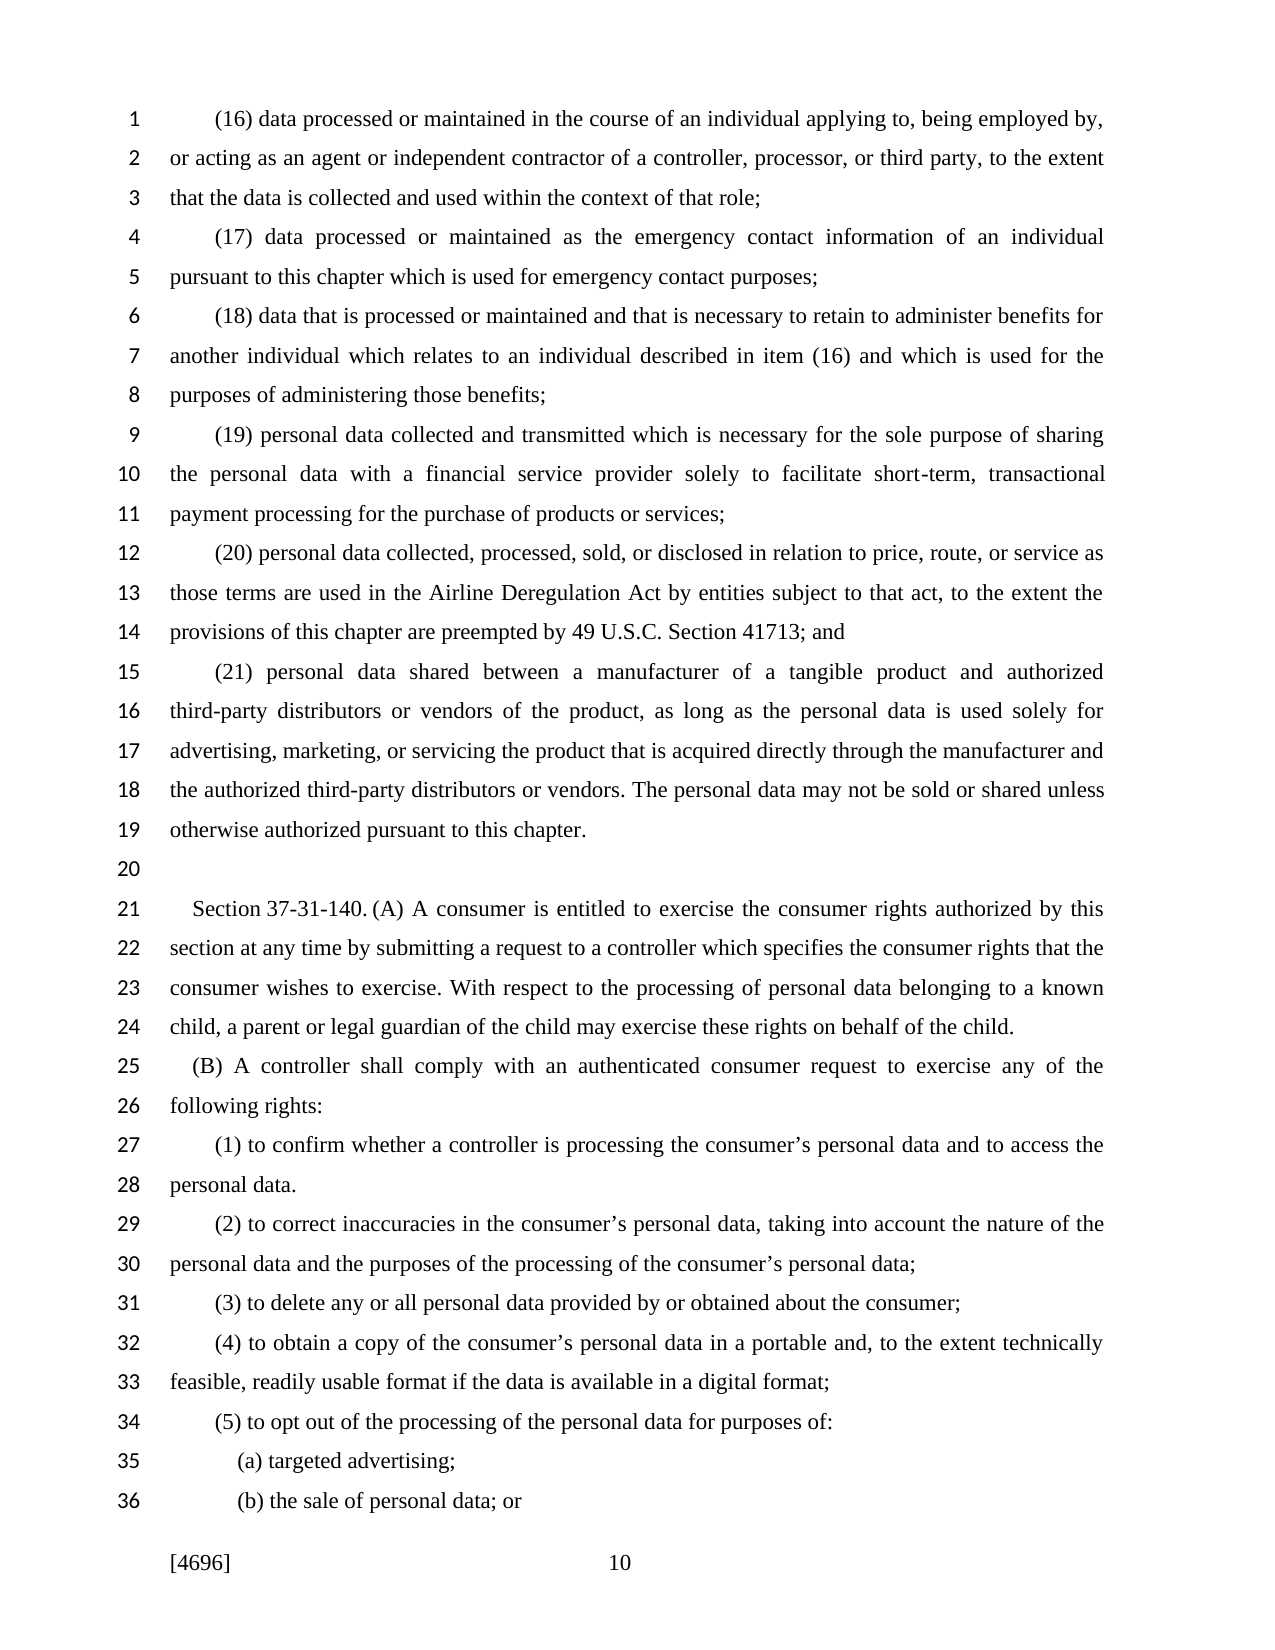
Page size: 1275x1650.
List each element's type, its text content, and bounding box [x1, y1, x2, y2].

text (17) data processed or maintained as the emergency contact information of an individual pursuant to this chapter which is used for emergency contact purposes; [169, 223, 1106, 289]
text (21) personal data shared between a manufacturer of a tangible product and authorized third‑party distributors or vendors of the product, as long as the personal data is used solely for advertising, marketing, or servicing the product that is acquired directly through the manufacturer and the authorized third‑party distributors or vendors. The personal data may not be sold or shared unless otherwise authorized pursuant to this chapter. [169, 658, 1106, 842]
text (b) the sale of personal data; or [169, 1487, 1106, 1513]
text (5) to opt out of the processing of the personal data for purposes of: [169, 1408, 1106, 1434]
text (16) data processed or maintained in the course of an individual applying to, being employed by, or acting as an agent or independent contractor of a controller, processor, or third party, to the extent that the data is collected and used within the context of that role; [169, 105, 1106, 210]
text (a) targeted advertising; [169, 1447, 1106, 1474]
text (B) A controller shall comply with an authenticated consumer request to exercise any of the following rights: [169, 1052, 1106, 1118]
text (18) data that is processed or maintained and that is necessary to retain to administer benefits for another individual which relates to an individual described in item (16) and which is used for the purposes of administering those benefits; [169, 302, 1106, 408]
text (20) personal data collected, processed, sold, or disclosed in relation to price, route, or service as those terms are used in the Airline Deregulation Act by entities subject to that act, to the extent the provisions of this chapter are preempted by 49 U.S.C. Section 41713; and [169, 539, 1106, 644]
text (3) to delete any or all personal data provided by or obtained about the consumer; [169, 1289, 1106, 1316]
text (1) to confirm whether a controller is processing the consumer’s personal data and to access the personal data. [169, 1131, 1106, 1197]
text (19) personal data collected and transmitted which is necessary for the sole purpose of sharing the personal data with a financial service provider solely to facilitate short‑term, transactional payment processing for the purchase of products or services; [169, 421, 1106, 526]
text Section 37‑31‑140. (A) A consumer is entitled to exercise the consumer rights authorized by this section at any time by submitting a request to a controller which specifies the consumer rights that the consumer wishes to exercise. With respect to the processing of personal data belonging to a known child, a parent or legal guardian of the child may exercise these rights on behalf of the child. [169, 894, 1106, 1039]
text (2) to correct inaccuracies in the consumer’s personal data, taking into account the nature of the personal data and the purposes of the processing of the consumer’s personal data; [169, 1210, 1106, 1276]
text (4) to obtain a copy of the consumer’s personal data in a portable and, to the extent technically feasible, readily usable format if the data is available in a digital format; [169, 1329, 1106, 1395]
